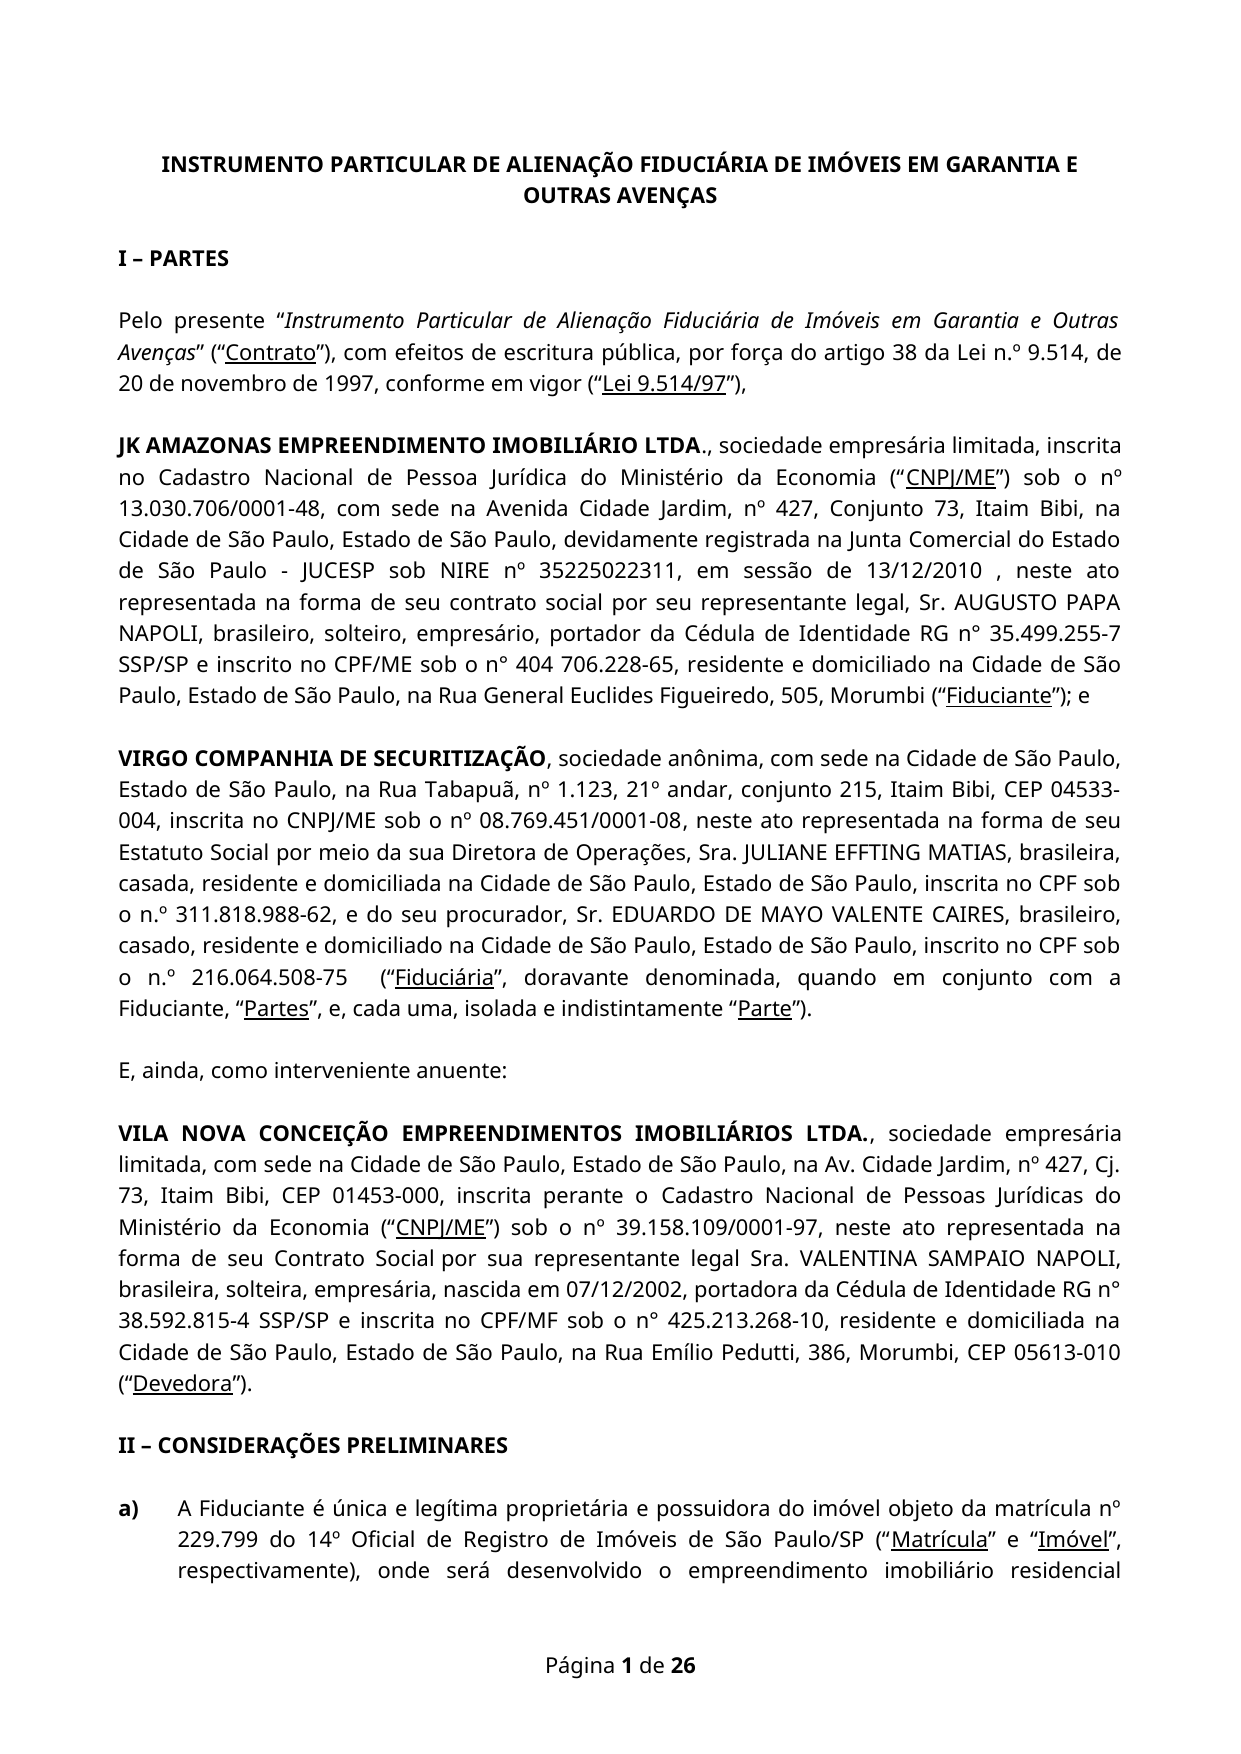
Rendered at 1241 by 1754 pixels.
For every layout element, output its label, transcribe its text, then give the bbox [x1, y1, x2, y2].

text VIRGO COMPANHIA DE SECURITIZAÇÃO, sociedade anônima, com sede na Cidade de São Paulo, Estado de São Paulo, na Rua Tabapuã, nº 1.123, 21º andar, conjunto 215, Itaim Bibi, CEP 04533-004, inscrita no CNPJ/ME sob o nº 08.769.451/0001-08, neste ato representada na forma de seu Estatuto Social por meio da sua Diretora de Operações, Sra. JULIANE EFFTING MATIAS, brasileira, casada, residente e domiciliada na Cidade de São Paulo, Estado de São Paulo, inscrita no CPF sob o n.º 311.818.988-62, e do seu procurador, Sr. EDUARDO DE MAYO VALENTE CAIRES, brasileiro, casado, residente e domiciliado na Cidade de São Paulo, Estado de São Paulo, inscrito no CPF sob o n.º 216.064.508-75 (“Fiduciária”, doravante denominada, quando em conjunto com a Fiduciante, “Partes”, e, cada uma, isolada e indistintamente “Parte”). [118, 741, 1122, 1023]
text E, ainda, como interveniente anuente: [118, 1054, 1122, 1085]
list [118, 1491, 1122, 1585]
text II – CONSIDERAÇÕES PRELIMINARES [118, 1429, 1122, 1460]
text JK AMAZONAS EMPREENDIMENTO IMOBILIÁRIO LTDA., sociedade empresária limitada, inscrita no Cadastro Nacional de Pessoa Jurídica do Ministério da Economia (“CNPJ/ME”) sob o nº 13.030.706/0001-48, com sede na Avenida Cidade Jardim, nº 427, Conjunto 73, Itaim Bibi, na Cidade de São Paulo, Estado de São Paulo, devidamente registrada na Junta Comercial do Estado de São Paulo - JUCESP sob NIRE nº 35225022311, em sessão de 13/12/2010 , neste ato representada na forma de seu contrato social por seu representante legal, Sr. AUGUSTO PAPA NAPOLI, brasileiro, solteiro, empresário, portador da Cédula de Identidade RG n° 35.499.255-7 SSP/SP e inscrito no CPF/ME sob o n° 404 706.228-65, residente e domiciliado na Cidade de São Paulo, Estado de São Paulo, na Rua General Euclides Figueiredo, 505, Morumbi (“Fiduciante”); e [118, 429, 1122, 710]
text I – PARTES [118, 241, 1122, 273]
text INSTRUMENTO PARTICULAR DE ALIENAÇÃO FIDUCIÁRIA DE IMÓVEIS EM GARANTIA E OUTRAS AVENÇAS [118, 148, 1122, 210]
text VILA NOVA CONCEIÇÃO EMPREENDIMENTOS IMOBILIÁRIOS LTDA., sociedade empresária limitada, com sede na Cidade de São Paulo, Estado de São Paulo, na Av. Cidade Jardim, nº 427, Cj. 73, Itaim Bibi, CEP 01453-000, inscrita perante o Cadastro Nacional de Pessoas Jurídicas do Ministério da Economia (“CNPJ/ME”) sob o nº 39.158.109/0001-97, neste ato representada na forma de seu Contrato Social por sua representante legal Sra. VALENTINA SAMPAIO NAPOLI, brasileira, solteira, empresária, nascida em 07/12/2002, portadora da Cédula de Identidade RG n° 38.592.815-4 SSP/SP e inscrita no CPF/MF sob o n° 425.213.268-10, residente e domiciliada na Cidade de São Paulo, Estado de São Paulo, na Rua Emílio Pedutti, 386, Morumbi, CEP 05613-010 (“Devedora”). [118, 1116, 1122, 1398]
text Pelo presente “Instrumento Particular de Alienação Fiduciária de Imóveis em Garantia e Outras Avenças” (“Contrato”), com efeitos de escritura pública, por força do artigo 38 da Lei n.º 9.514, de 20 de novembro de 1997, conforme em vigor (“Lei 9.514/97”), [118, 304, 1122, 398]
